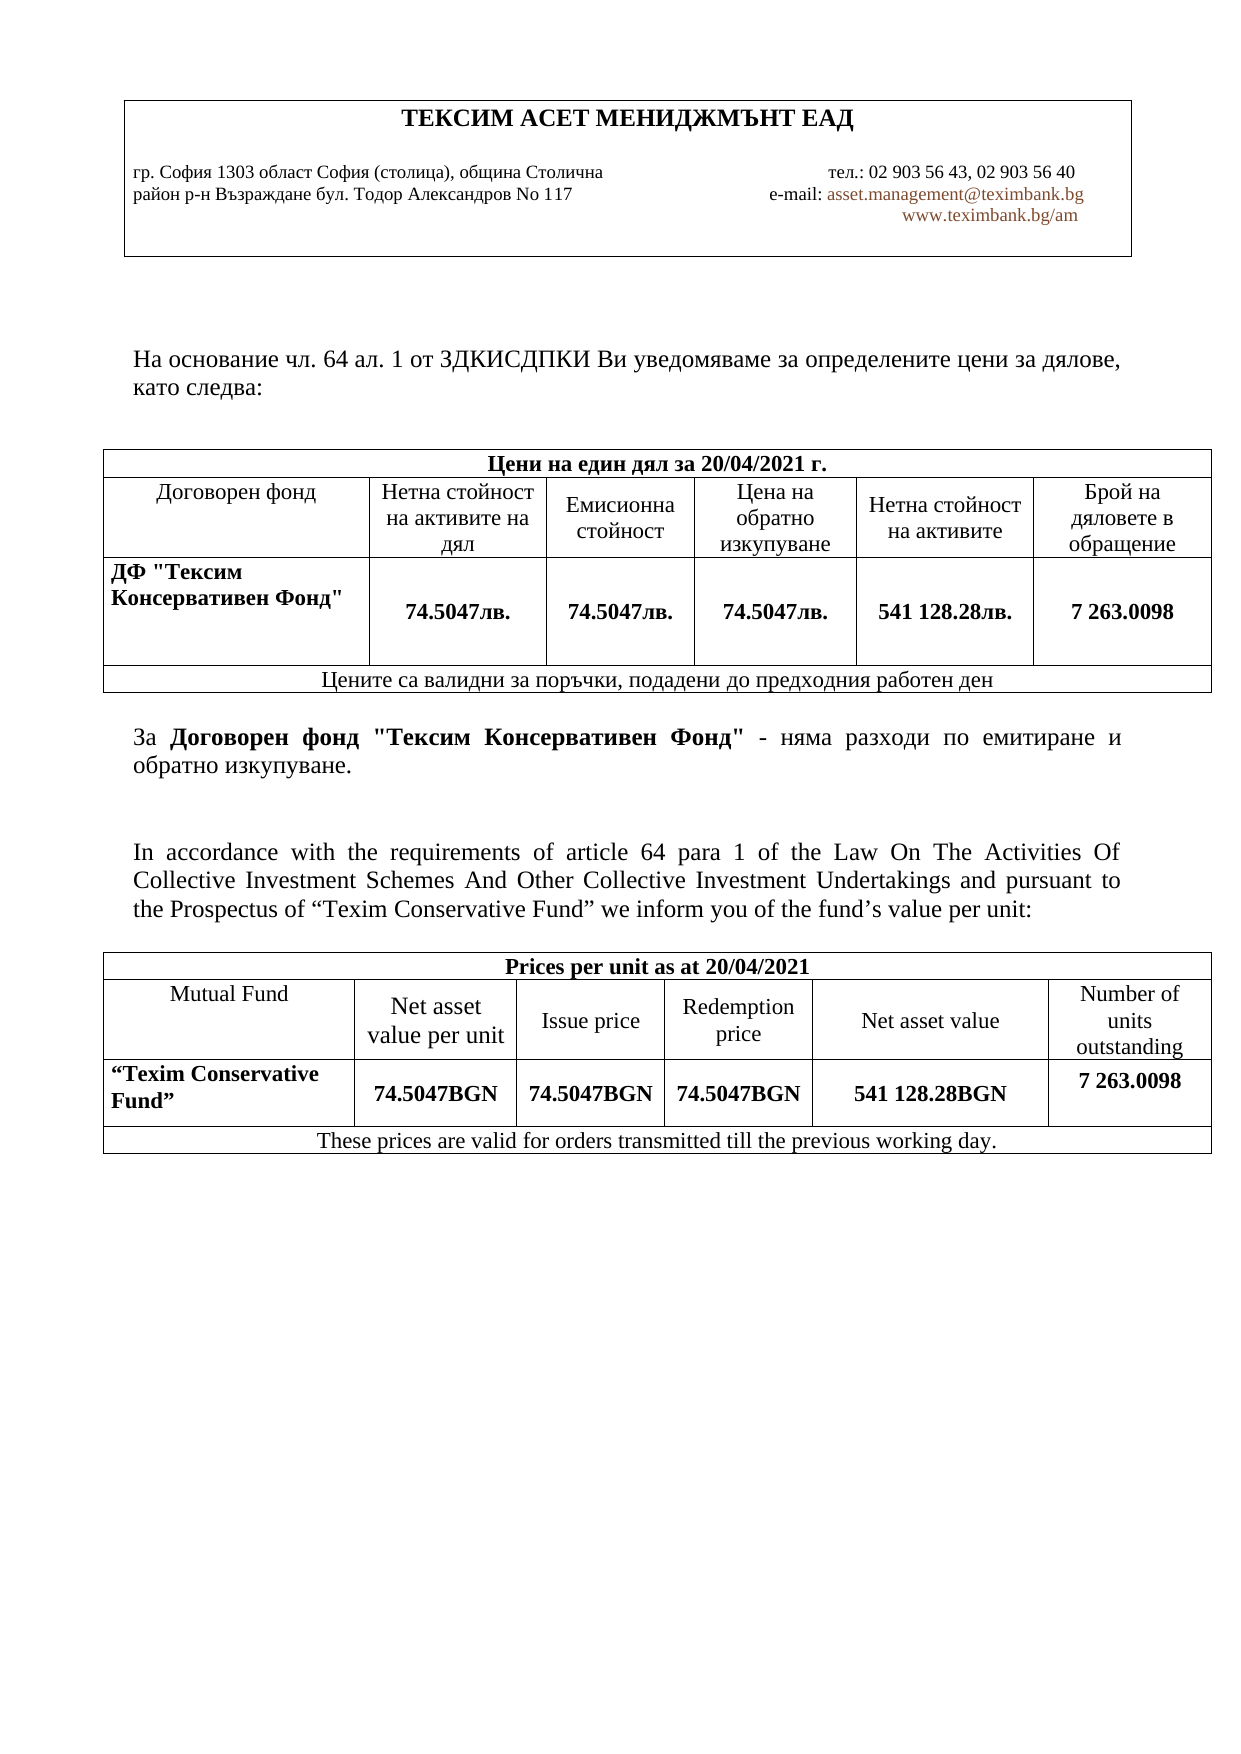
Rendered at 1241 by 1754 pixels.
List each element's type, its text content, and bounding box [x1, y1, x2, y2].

table_cell Нетна стойност на активите на дял [370, 478, 546, 557]
table_cell Net asset value [813, 980, 1048, 1059]
text ТЕКСИМ АСЕТ МЕНИДЖМЪНТ ЕАД [125, 101, 1131, 132]
table_cell 541 128.28BGN [813, 1060, 1048, 1126]
table_cell Redemption price [665, 980, 812, 1059]
table_cell 74.5047BGN [665, 1060, 812, 1126]
table_cell “Texim Conservative Fund” [104, 1060, 354, 1126]
table_cell 74.5047лв. [547, 558, 694, 665]
table_cell Нетна стойност на активите [857, 478, 1033, 557]
table_cell 541 128.28лв. [857, 558, 1033, 665]
text In accordance with the requirements of article 64 para 1 of the Law On The Activities Of Collective Investment Schemes And Other Collective Investment Undertakings and pursuant to the Prospectus of “Texim Conservative Fund” we inform you of the fund’s value per unit: [133, 837, 1122, 923]
table_header Цени на един дял за 20/04/2021 г. [104, 450, 1211, 477]
table_cell Договорен фонд [104, 478, 369, 557]
table_header Prices per unit as at 20/04/2021 [104, 953, 1211, 979]
table_cell Брой на дяловете в обращение [1034, 478, 1211, 557]
table_cell 7 263.0098 [1034, 558, 1211, 665]
table_cell 74.5047BGN [517, 1060, 664, 1126]
table_cell 74.5047лв. [695, 558, 856, 665]
table_cell Емисионна стойност [547, 478, 694, 557]
table_cell 74.5047лв. [370, 558, 546, 665]
table_cell ДФ "Тексим Консервативен Фонд" [104, 558, 369, 665]
text www.teximbank.bg/am [125, 201, 1131, 256]
table_cell Net asset value per unit [355, 980, 516, 1059]
text За Договорен фонд "Тексим Консервативен Фонд" - няма разходи по емитиране и обратно изкупуване. [133, 722, 1122, 779]
table_cell Issue price [517, 980, 664, 1059]
table_cell Цените са валидни за поръчки, подадени до предходния работен ден [104, 666, 1211, 692]
table_cell 74.5047BGN [355, 1060, 516, 1126]
table_cell Mutual Fund [104, 980, 354, 1059]
table_cell 7 263.0098 [1049, 1060, 1211, 1126]
table_cell These prices are valid for orders transmitted till the previous working day. [104, 1127, 1211, 1153]
table_cell Number of units outstanding [1049, 980, 1211, 1059]
text На основание чл. 64 ал. 1 от ЗДКИСДПКИ Ви уведомяваме за определените цени за дялове, като следва: [133, 344, 1122, 401]
table_cell Цена на обратно изкупуване [695, 478, 856, 557]
text гр. София 1303 област София (столица), община Столична тел.: 02 903 56 43, 02 903 56 40 район р-н Възраждане бул. Тодор Александров No 117 e-mail: asset.management@teximbank.bg [133, 161, 1122, 201]
